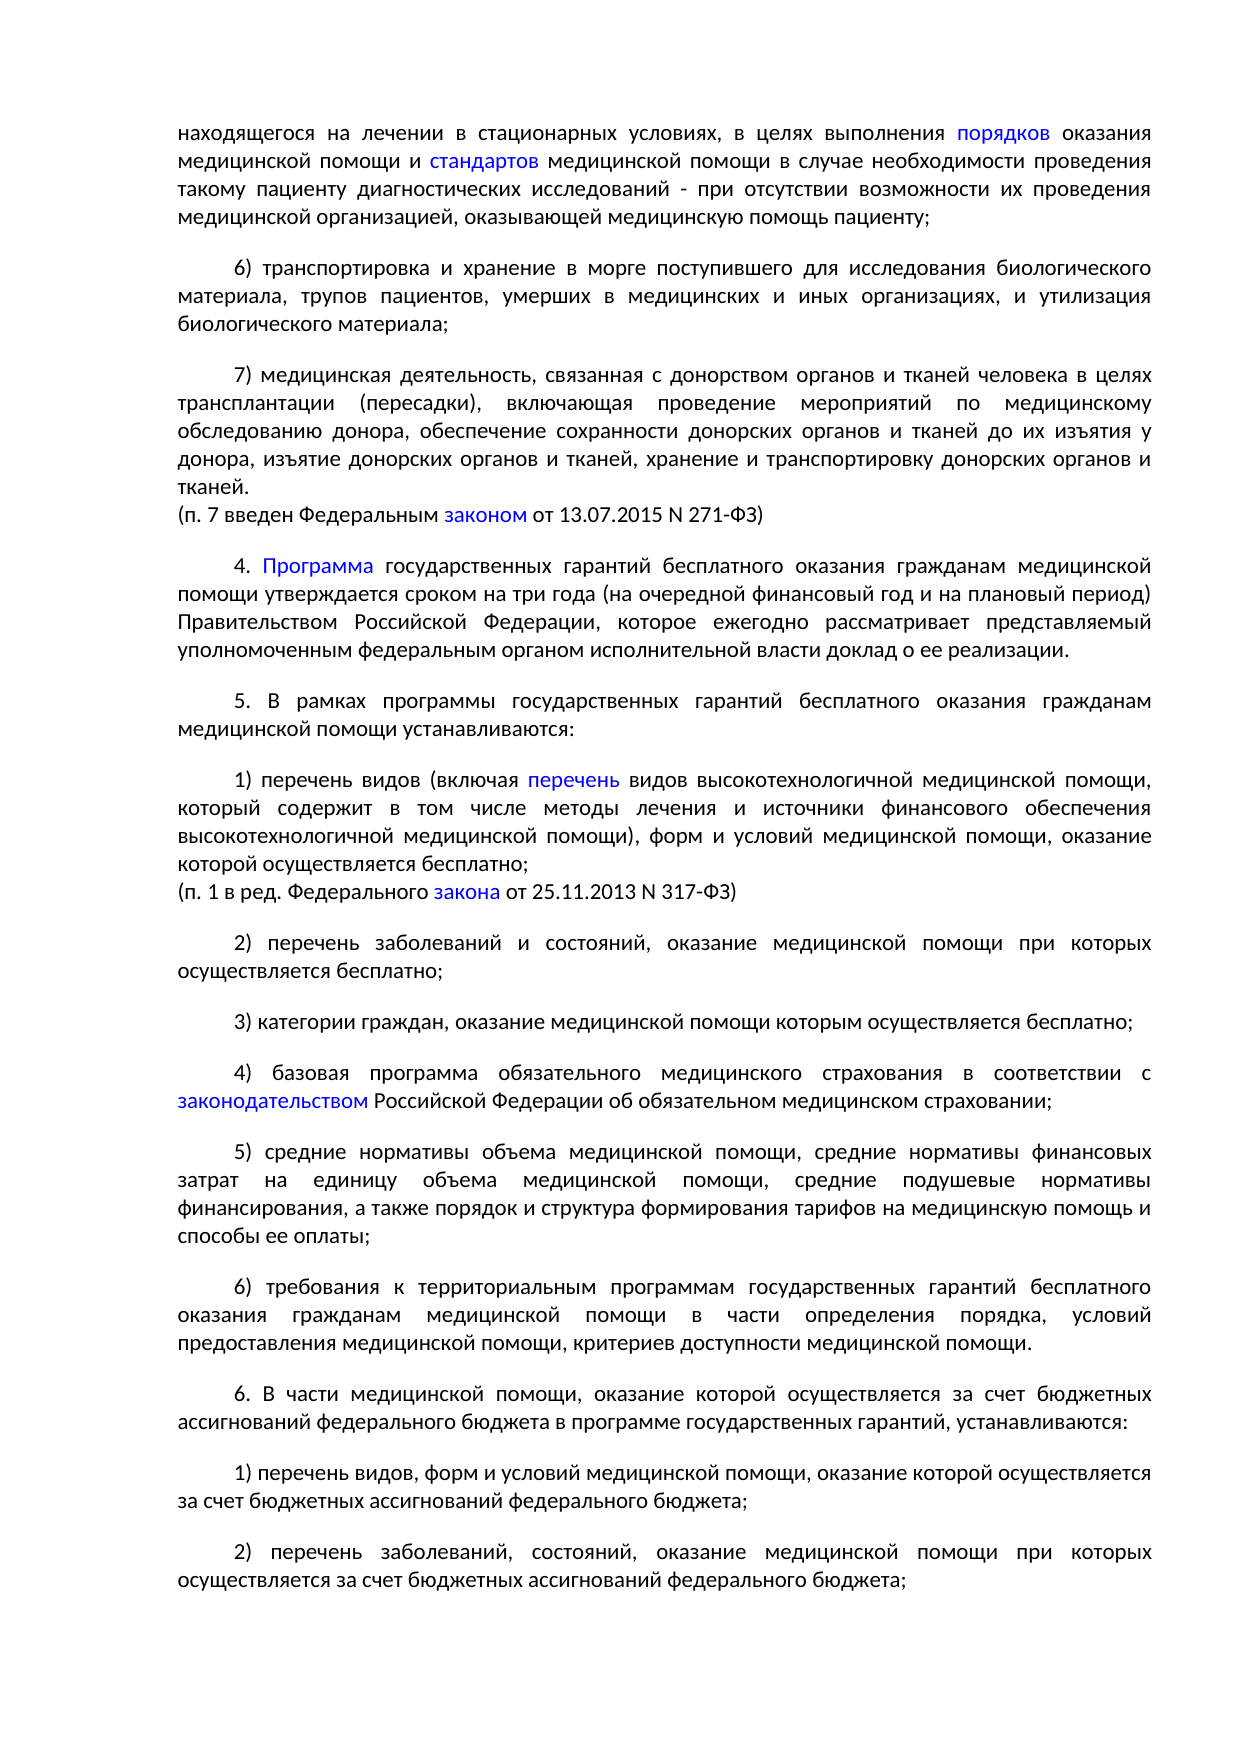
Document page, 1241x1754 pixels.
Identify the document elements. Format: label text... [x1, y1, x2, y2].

text 6. В части медицинской помощи, оказание которой осуществляется за счет бюджетных ассигнований федерального бюджета в программе государственных гарантий, устанавливаются: [177, 1379, 1152, 1435]
text 7) медицинская деятельность, связанная с донорством органов и тканей человека в целях трансплантации (пересадки), включающая проведение мероприятий по медицинскому обследованию донора, обеспечение сохранности донорских органов и тканей до их изъятия у донора, изъятие донорских органов и тканей, хранение и транспортировку донорских органов и тканей. [177, 360, 1152, 500]
text 6) транспортировка и хранение в морге поступившего для исследования биологического материала, трупов пациентов, умерших в медицинских и иных организациях, и утилизация биологического материала; [177, 253, 1152, 337]
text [177, 118, 1152, 230]
text 4) базовая программа обязательного медицинского страхования в соответствии с законодательством Российской Федерации об обязательном медицинском страховании; [177, 1058, 1152, 1114]
text 2) перечень заболеваний, состояний, оказание медицинской помощи при которых осуществляется за счет бюджетных ассигнований федерального бюджета; [177, 1537, 1152, 1593]
text (п. 7 введен Федеральным законом от 13.07.2015 N 271-ФЗ) [177, 500, 1152, 528]
text 2) перечень заболеваний и состояний, оказание медицинской помощи при которых осуществляется бесплатно; [177, 928, 1152, 984]
text 5) средние нормативы объема медицинской помощи, средние нормативы финансовых затрат на единицу объема медицинской помощи, средние подушевые нормативы финансирования, а также порядок и структура формирования тарифов на медицинскую помощь и способы ее оплаты; [177, 1137, 1152, 1249]
text (п. 1 в ред. Федерального закона от 25.11.2013 N 317-ФЗ) [177, 877, 1152, 905]
text 5. В рамках программы государственных гарантий бесплатного оказания гражданам медицинской помощи устанавливаются: [177, 686, 1152, 742]
text 1) перечень видов (включая перечень видов высокотехнологичной медицинской помощи, который содержит в том числе методы лечения и источники финансового обеспечения высокотехнологичной медицинской помощи), форм и условий медицинской помощи, оказание которой осуществляется бесплатно; [177, 765, 1152, 877]
text 6) требования к территориальным программам государственных гарантий бесплатного оказания гражданам медицинской помощи в части определения порядка, условий предоставления медицинской помощи, критериев доступности медицинской помощи. [177, 1272, 1152, 1356]
text 3) категории граждан, оказание медицинской помощи которым осуществляется бесплатно; [177, 1007, 1152, 1035]
text 1) перечень видов, форм и условий медицинской помощи, оказание которой осуществляется за счет бюджетных ассигнований федерального бюджета; [177, 1458, 1152, 1514]
text 4. Программа государственных гарантий бесплатного оказания гражданам медицинской помощи утверждается сроком на три года (на очередной финансовый год и на плановый период) Правительством Российской Федерации, которое ежегодно рассматривает представляемый уполномоченным федеральным органом исполнительной власти доклад о ее реализации. [177, 551, 1152, 663]
